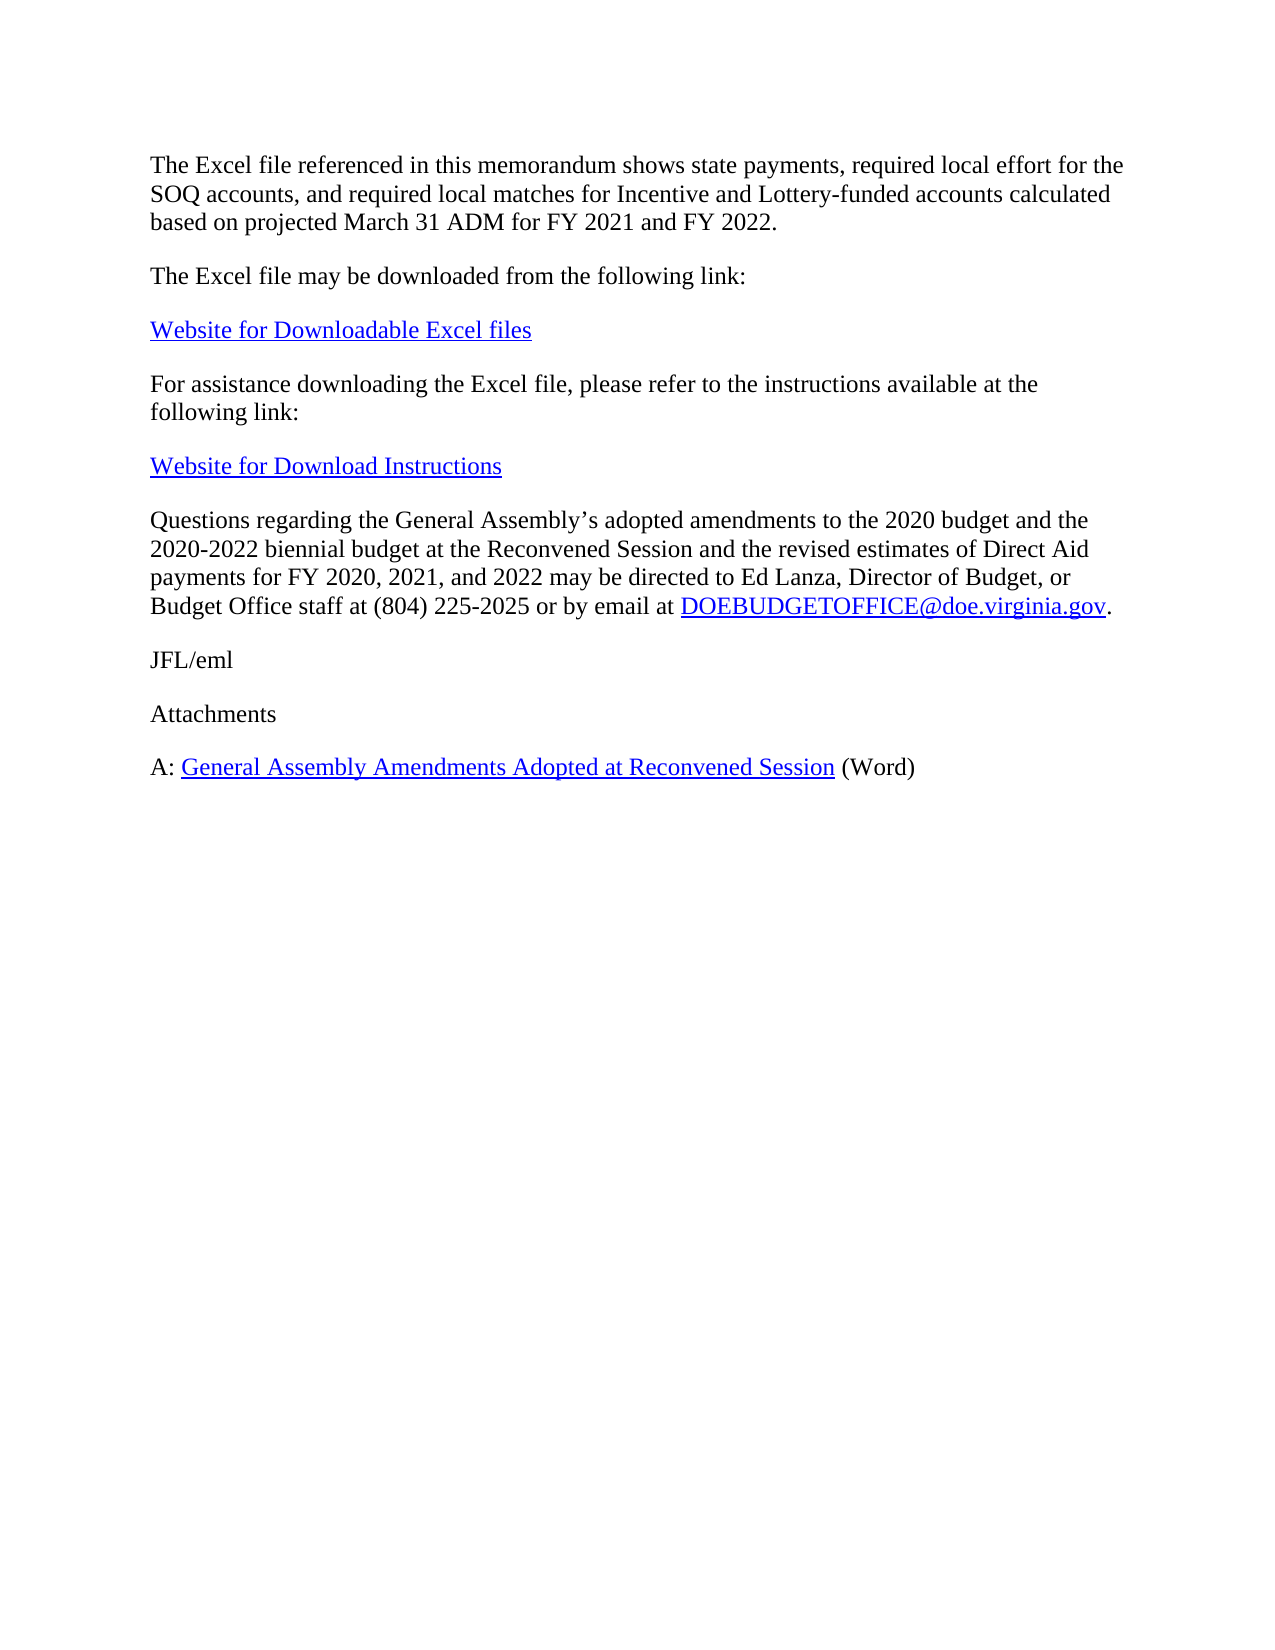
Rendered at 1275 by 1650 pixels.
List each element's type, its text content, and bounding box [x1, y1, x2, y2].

text Questions regarding the General Assembly’s adopted amendments to the 2020 budget and the 2020-2022 biennial budget at the Reconvened Session and the revised estimates of Direct Aid payments for FY 2020, 2021, and 2022 may be directed to Ed Lanza, Director of Budget, or Budget Office staff at (804) 225-2025 or by email at DOEBUDGETOFFICE@doe.virginia.gov. [150, 505, 1125, 620]
text A: General Assembly Amendments Adopted at Reconvened Session (Word) [150, 752, 1125, 810]
text Website for Downloadable Excel files [150, 315, 1125, 344]
text The Excel file referenced in this memorandum shows state payments, required local effort for the SOQ accounts, and required local matches for Incentive and Lottery-funded accounts calculated based on projected March 31 ADM for FY 2021 and FY 2022. [150, 150, 1125, 236]
text Attachments [150, 699, 1125, 727]
text Website for Download Instructions [150, 451, 1125, 480]
text For assistance downloading the Excel file, please refer to the instructions available at the following link: [150, 369, 1125, 426]
text JFL/eml [150, 645, 1125, 674]
text The Excel file may be downloaded from the following link: [150, 261, 1125, 290]
